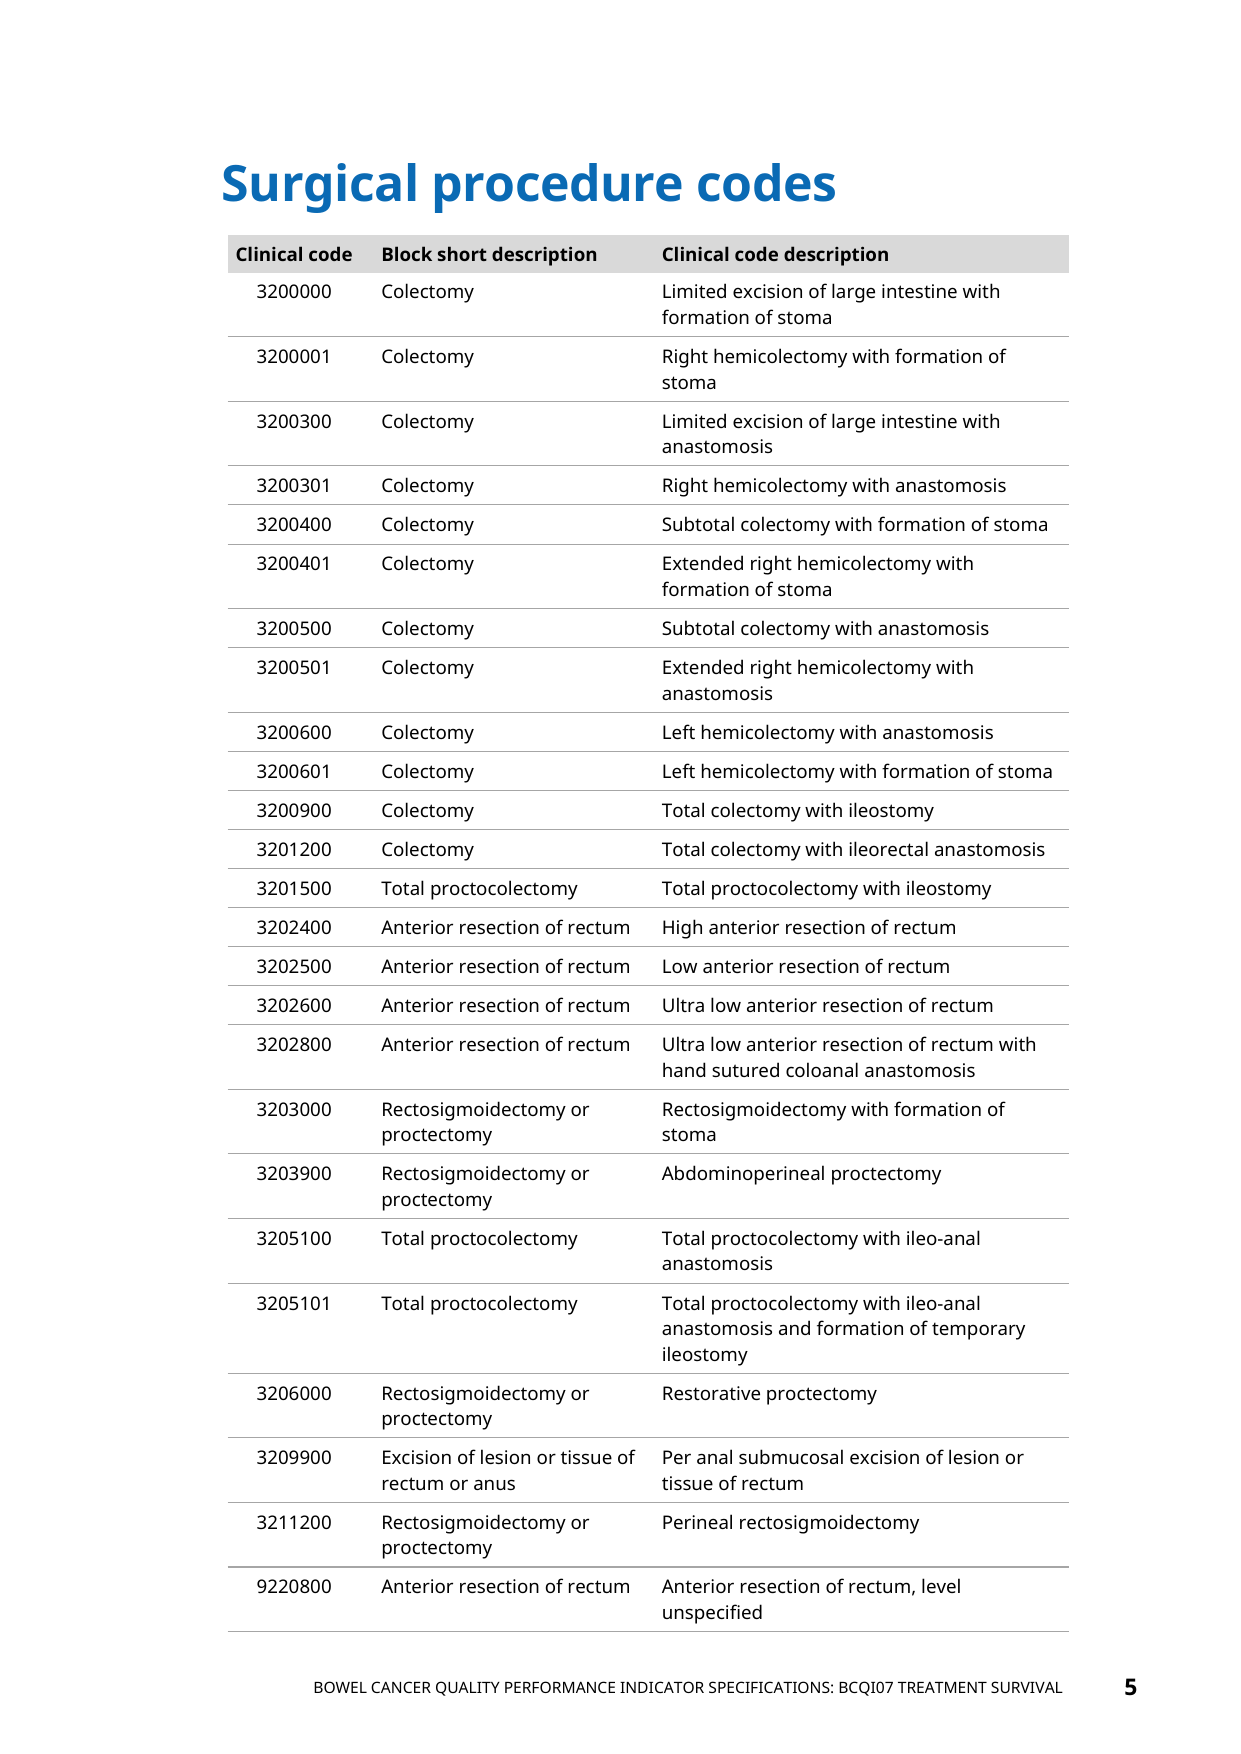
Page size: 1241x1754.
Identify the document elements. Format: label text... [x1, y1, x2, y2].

table_cell 3201500 [228, 869, 360, 907]
table_cell 3200600 [228, 713, 360, 751]
table_cell 3200400 [228, 505, 360, 543]
table_cell 3200401 [228, 545, 360, 608]
table_cell Ultra low anterior resection of rectum [656, 986, 1069, 1024]
table_cell Colectomy [360, 752, 656, 790]
table_cell Rectosigmoidectomy with formation of stoma [656, 1090, 1069, 1153]
table_cell Extended right hemicolectomy with formation of stoma [656, 545, 1069, 608]
table_header Clinical code [228, 235, 360, 273]
table_cell Abdominoperineal proctectomy [656, 1154, 1069, 1218]
table_cell Colectomy [360, 337, 656, 401]
table_cell 3200300 [228, 402, 360, 465]
table_cell Limited excision of large intestine with formation of stoma [656, 273, 1069, 336]
table_cell Colectomy [360, 273, 656, 336]
table_cell 3200900 [228, 791, 360, 829]
table_cell Limited excision of large intestine with anastomosis [656, 402, 1069, 465]
table_cell 3205101 [228, 1284, 360, 1373]
table_cell 3200500 [228, 609, 360, 647]
table_cell 3203900 [228, 1154, 360, 1218]
table_cell 3202500 [228, 947, 360, 985]
table_cell Total proctocolectomy with ileo-anal anastomosis and formation of temporary ileostomy [656, 1284, 1069, 1373]
subtitle Surgical procedure codes [222, 148, 1063, 216]
table_cell Perineal rectosigmoidectomy [656, 1503, 1069, 1566]
table_cell 3200601 [228, 752, 360, 790]
table_cell High anterior resection of rectum [656, 908, 1069, 946]
table_cell 3200000 [228, 273, 360, 336]
table_cell 9220800 [228, 1568, 360, 1631]
table_cell 3206000 [228, 1374, 360, 1437]
table_cell 3209900 [228, 1438, 360, 1502]
table_cell Total proctocolectomy with ileostomy [656, 869, 1069, 907]
table_cell Subtotal colectomy with anastomosis [656, 609, 1069, 647]
table_cell Subtotal colectomy with formation of stoma [656, 505, 1069, 543]
table_cell 3201200 [228, 830, 360, 868]
table_cell Colectomy [360, 545, 656, 608]
table_cell Colectomy [360, 466, 656, 504]
table_cell Restorative proctectomy [656, 1374, 1069, 1437]
table_cell Rectosigmoidectomy or proctectomy [360, 1154, 656, 1218]
table_cell Left hemicolectomy with formation of stoma [656, 752, 1069, 790]
table_cell 3202800 [228, 1025, 360, 1089]
table_cell Right hemicolectomy with formation of stoma [656, 337, 1069, 401]
table_cell 3203000 [228, 1090, 360, 1153]
table_cell 3205100 [228, 1219, 360, 1282]
table_cell Rectosigmoidectomy or proctectomy [360, 1503, 656, 1566]
table_cell Colectomy [360, 505, 656, 543]
table_cell Colectomy [360, 791, 656, 829]
table_cell Total colectomy with ileostomy [656, 791, 1069, 829]
table_header Block short description [360, 235, 656, 273]
table_cell Rectosigmoidectomy or proctectomy [360, 1090, 656, 1153]
table_cell Left hemicolectomy with anastomosis [656, 713, 1069, 751]
table_cell Anterior resection of rectum [360, 1025, 656, 1089]
table_cell Extended right hemicolectomy with anastomosis [656, 648, 1069, 712]
table_cell Colectomy [360, 713, 656, 751]
table_cell Per anal submucosal excision of lesion or tissue of rectum [656, 1438, 1069, 1502]
table_cell 3200301 [228, 466, 360, 504]
table_cell Colectomy [360, 830, 656, 868]
table_cell Excision of lesion or tissue of rectum or anus [360, 1438, 656, 1502]
table_cell Total proctocolectomy [360, 1284, 656, 1373]
table_cell Anterior resection of rectum [360, 986, 656, 1024]
table_cell Colectomy [360, 609, 656, 647]
table_cell Total proctocolectomy with ileo-anal anastomosis [656, 1219, 1069, 1282]
table_cell 3200501 [228, 648, 360, 712]
table_cell 3202600 [228, 986, 360, 1024]
table_cell Right hemicolectomy with anastomosis [656, 466, 1069, 504]
table_cell 3211200 [228, 1503, 360, 1566]
table_cell Rectosigmoidectomy or proctectomy [360, 1374, 656, 1437]
table_cell Total colectomy with ileorectal anastomosis [656, 830, 1069, 868]
table_cell Anterior resection of rectum [360, 908, 656, 946]
table_cell Low anterior resection of rectum [656, 947, 1069, 985]
table_header Clinical code description [656, 235, 1069, 273]
table_cell Total proctocolectomy [360, 1219, 656, 1282]
table_cell Colectomy [360, 648, 656, 712]
table_cell Colectomy [360, 402, 656, 465]
table_cell Anterior resection of rectum [360, 947, 656, 985]
table_cell 3202400 [228, 908, 360, 946]
table_cell Total proctocolectomy [360, 869, 656, 907]
table_cell Anterior resection of rectum [360, 1568, 656, 1631]
table_cell 3200001 [228, 337, 360, 401]
table_cell Anterior resection of rectum, level unspecified [656, 1568, 1069, 1631]
table_cell Ultra low anterior resection of rectum with hand sutured coloanal anastomosis [656, 1025, 1069, 1089]
